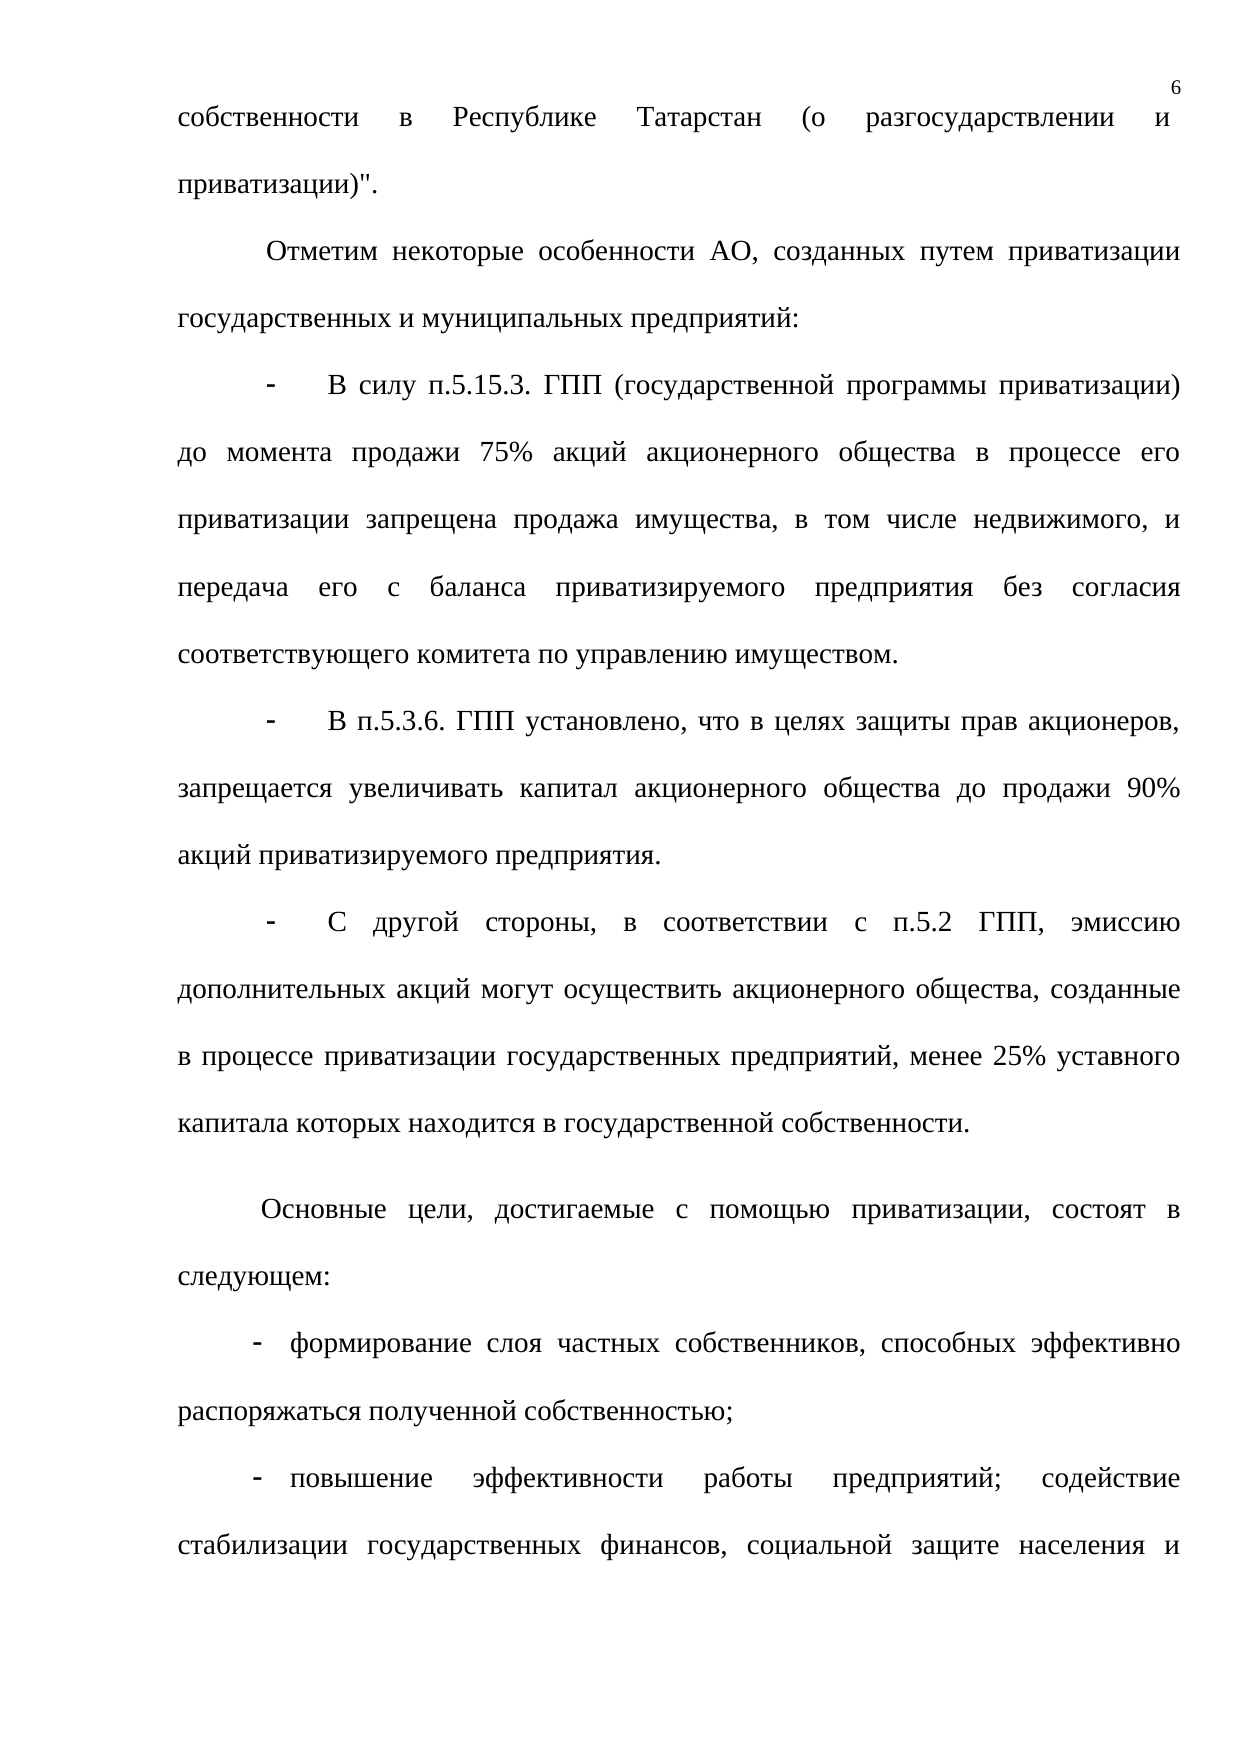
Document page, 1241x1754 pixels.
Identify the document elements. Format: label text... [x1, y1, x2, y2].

list формирование слоя частных собственников, способных эффективно распоряжаться полученной собственностью; [177, 1326, 1181, 1426]
text Отметим некоторые особенности АО, созданных путем приватизации государственных и муниципальных предприятий: [177, 233, 1181, 334]
list В силу п.5.15.3. ГПП (государственной программы приватизации) до момента продажи 75% акций акционерного общества в процессе его приватизации запрещена продажа имущества, в том числе недвижимого, и передача его с баланса приватизируемого предприятия без согласия соответствующего комитета по управлению имуществом. [177, 367, 1181, 669]
list В п.5.3.6. ГПП установлено, что в целях защиты прав акционеров, запрещается увеличивать капитал акционерного общества до продажи 90% акций приватизируемого предприятия. [177, 703, 1181, 871]
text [177, 99, 1181, 200]
list С другой стороны, в соответствии с п.5.2 ГПП, эмиссию дополнительных акций могут осуществить акционерного общества, созданные в процессе приватизации государственных предприятий, менее 25% уставного капитала которых находится в государственной собственности. [177, 904, 1181, 1139]
text Основные цели, достигаемые с помощью приватизации, состоят в следующем: [177, 1191, 1181, 1292]
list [177, 1460, 1181, 1561]
